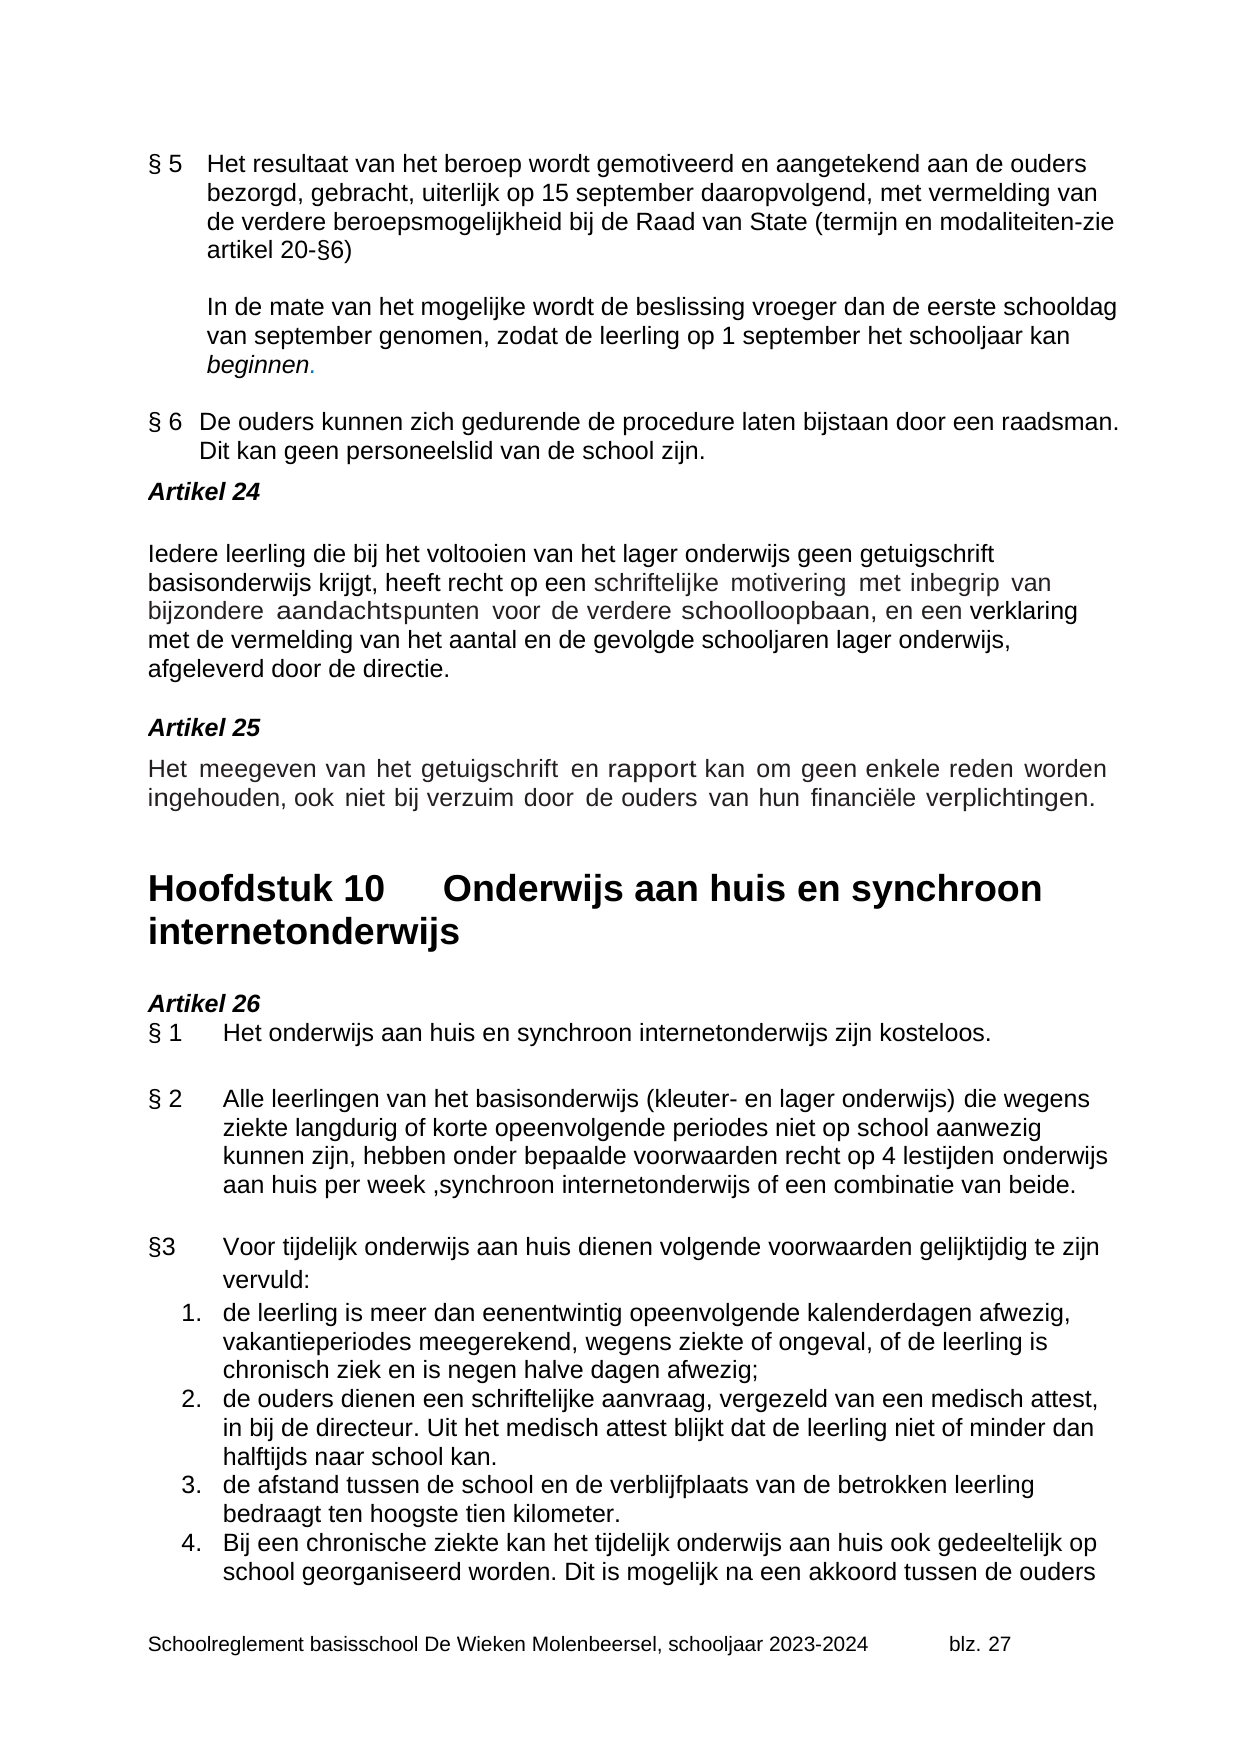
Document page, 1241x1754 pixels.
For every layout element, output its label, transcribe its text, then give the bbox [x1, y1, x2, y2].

list § 6 De ouders kunnen zich gedurende de procedure laten bijstaan door een raadsman. Dit kan geen personeelslid van de school zijn. [148, 407, 1122, 465]
text § 5 Het resultaat van het beroep wordt gemotiveerd en aangetekend aan de ouders bezorgd, gebracht, uiterlijk op 15 september daaropvolgend, met vermelding van de verdere beroepsmogelijkheid bij de Raad van State (termijn en modaliteiten-zie artikel 20-§6) [148, 149, 1122, 264]
list Artikel 25 [148, 713, 1122, 742]
list de leerling is meer dan eenentwintig opeenvolgende kalenderdagen afwezig, vakantieperiodes meegerekend, wegens ziekte of ongeval, of de leerling is chronisch ziek en is negen halve dagen afwezig; [181, 1298, 1122, 1384]
text Iedere leerling die bij het voltooien van het lager onderwijs geen getuigschrift basisonderwijs krijgt, heeft recht op een schriftelijke motivering met inbegrip van bijzondere aandachtspunten voor de verdere schoolloopbaan, en een verklaring met de vermelding van het aantal en de gevolgde schooljaren lager onderwijs, afgeleverd door de directie. [148, 539, 1122, 682]
list Artikel 24 [148, 476, 1122, 508]
list Artikel 26 [148, 989, 1122, 1018]
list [181, 1528, 1122, 1585]
list §3 Voor tijdelijk onderwijs aan huis dienen volgende voorwaarden gelijktijdig te zijn vervuld: [148, 1232, 1122, 1293]
list § 1 Het onderwijs aan huis en synchroon internetonderwijs zijn kosteloos. [148, 1018, 1122, 1046]
list Hoofdstuk 10 Onderwijs aan huis en synchroon internetonderwijs [148, 864, 1122, 954]
text In de mate van het mogelijke wordt de beslissing vroeger dan de eerste schooldag van september genomen, zodat de leerling op 1 september het schooljaar kan beginnen. [148, 292, 1122, 378]
list § 2 Alle leerlingen van het basisonderwijs (kleuter- en lager onderwijs) die wegens ziekte langdurig of korte opeenvolgende periodes niet op school aanwezig kunnen zijn, hebben onder bepaalde voorwaarden recht op 4 lestijden onderwijs aan huis per week ,synchroon internetonderwijs of een combinatie van beide. [148, 1084, 1122, 1199]
list de ouders dienen een schriftelijke aanvraag, vergezeld van een medisch attest, in bij de directeur. Uit het medisch attest blijkt dat de leerling niet of minder dan halftijds naar school kan. [181, 1384, 1122, 1470]
list Het meegeven van het getuigschrift en rapport kan om geen enkele reden worden ingehouden, ook niet bij verzuim door de ouders van hun financiële verplichtingen. [148, 753, 1122, 812]
list de afstand tussen de school en de verblijfplaats van de betrokken leerling bedraagt ten hoogste tien kilometer. [181, 1470, 1122, 1528]
